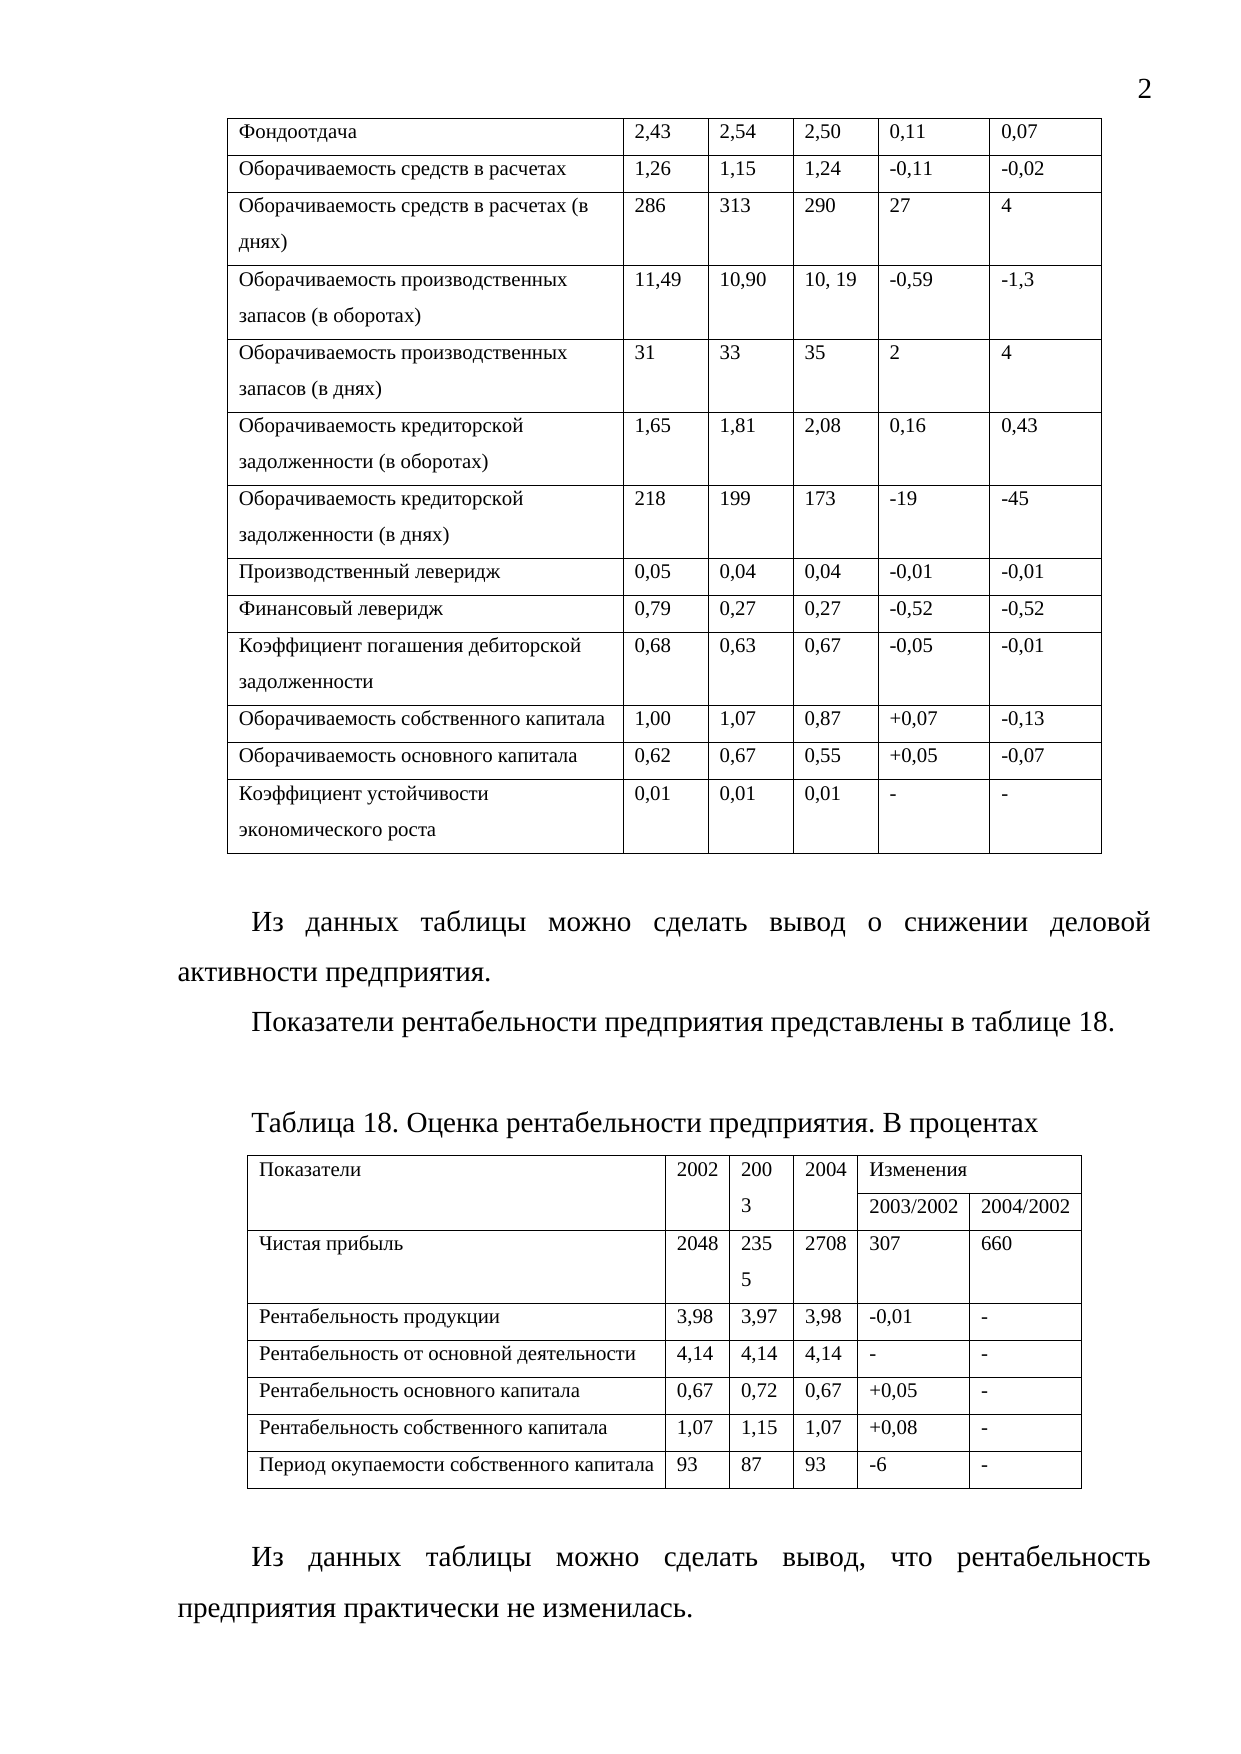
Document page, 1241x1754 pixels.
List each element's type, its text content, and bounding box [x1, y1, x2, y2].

table_cell - [970, 1452, 1081, 1488]
table_cell 10,90 [709, 266, 793, 338]
table_cell 93 [666, 1452, 729, 1488]
table_cell - [970, 1415, 1081, 1451]
table_cell 4 [990, 193, 1101, 265]
table_cell Оборачиваемость основного капитала [228, 743, 623, 779]
table_cell 1,15 [730, 1415, 793, 1451]
table_cell 307 [858, 1231, 969, 1303]
table_cell 199 [709, 486, 793, 558]
table_cell Чистая прибыль [248, 1231, 665, 1303]
table_cell 0,01 [709, 780, 793, 852]
table_cell -6 [858, 1452, 969, 1488]
table_cell 10, 19 [794, 266, 878, 338]
table_cell 1,81 [709, 413, 793, 485]
table_cell Коэффициент устойчивости экономического роста [228, 780, 623, 852]
table_cell 0,68 [624, 633, 708, 705]
table_cell 3,98 [666, 1304, 729, 1340]
text Из данных таблицы можно сделать вывод о снижении деловой активности предприятия. [177, 904, 1152, 988]
table_cell 3,97 [730, 1304, 793, 1340]
table_cell 0,01 [794, 780, 878, 852]
table_cell 2,08 [794, 413, 878, 485]
table_cell 33 [709, 340, 793, 412]
table_cell -19 [879, 486, 989, 558]
table_cell Оборачиваемость кредиторской задолженности (в оборотах) [228, 413, 623, 485]
table_cell +0,07 [879, 706, 989, 742]
table_header 2003 [730, 1156, 793, 1229]
table_cell 93 [794, 1452, 857, 1488]
table_cell Производственный леверидж [228, 559, 623, 595]
table_cell 0,63 [709, 633, 793, 705]
table_cell 0,01 [624, 780, 708, 852]
table_cell 0,67 [794, 633, 878, 705]
table_cell Рентабельность продукции [248, 1304, 665, 1340]
table_cell 2355 [730, 1231, 793, 1303]
table_cell 0,67 [709, 743, 793, 779]
table_cell 11,49 [624, 266, 708, 338]
table_cell 0,07 [990, 119, 1101, 155]
table_cell 2,43 [624, 119, 708, 155]
table_header 2004 [794, 1156, 857, 1229]
table_cell Оборачиваемость средств в расчетах [228, 156, 623, 192]
table_cell 0,16 [879, 413, 989, 485]
table_cell 218 [624, 486, 708, 558]
table_cell Рентабельность собственного капитала [248, 1415, 665, 1451]
table_cell 0,43 [990, 413, 1101, 485]
table_cell -0,01 [879, 559, 989, 595]
table_cell 0,67 [666, 1378, 729, 1414]
table_cell 290 [794, 193, 878, 265]
table_cell 0,67 [794, 1378, 857, 1414]
table_cell 0,05 [624, 559, 708, 595]
table_cell - [970, 1304, 1081, 1340]
table_cell - [970, 1378, 1081, 1414]
table_cell 2,54 [709, 119, 793, 155]
table_cell 286 [624, 193, 708, 265]
table_cell +0,05 [879, 743, 989, 779]
table_cell 4,14 [730, 1341, 793, 1377]
table_cell 2 [879, 340, 989, 412]
table_header Изменения [858, 1156, 1081, 1192]
text Таблица 18. Оценка рентабельности предприятия. В процентах [177, 1105, 1152, 1139]
table_cell Оборачиваемость собственного капитала [228, 706, 623, 742]
table_cell 660 [970, 1231, 1081, 1303]
table_header Показатели [248, 1156, 665, 1229]
table_cell Оборачиваемость средств в расчетах (в днях) [228, 193, 623, 265]
table_cell - [970, 1341, 1081, 1377]
table_cell Оборачиваемость производственных запасов (в оборотах) [228, 266, 623, 338]
table_cell 1,07 [666, 1415, 729, 1451]
table_cell 1,00 [624, 706, 708, 742]
table_cell 173 [794, 486, 878, 558]
table_cell -0,07 [990, 743, 1101, 779]
table_cell - [879, 780, 989, 852]
table_cell Оборачиваемость кредиторской задолженности (в днях) [228, 486, 623, 558]
table_cell +0,08 [858, 1415, 969, 1451]
table_cell Рентабельность от основной деятельности [248, 1341, 665, 1377]
table_cell -0,13 [990, 706, 1101, 742]
table_cell 1,65 [624, 413, 708, 485]
table_cell 0,72 [730, 1378, 793, 1414]
table_cell 27 [879, 193, 989, 265]
table_cell 1,07 [794, 1415, 857, 1451]
table_cell -0,52 [990, 596, 1101, 632]
table_cell Финансовый леверидж [228, 596, 623, 632]
table_cell 1,24 [794, 156, 878, 192]
text Показатели рентабельности предприятия представлены в таблице 18. [177, 1004, 1152, 1038]
table_cell Оборачиваемость производственных запасов (в днях) [228, 340, 623, 412]
table_cell 0,04 [794, 559, 878, 595]
table_cell -45 [990, 486, 1101, 558]
table_cell Коэффициент погашения дебиторской задолженности [228, 633, 623, 705]
table_cell +0,05 [858, 1378, 969, 1414]
table_cell -0,01 [990, 633, 1101, 705]
table_cell -0,59 [879, 266, 989, 338]
table_cell 4 [990, 340, 1101, 412]
table_cell 35 [794, 340, 878, 412]
table_cell -0,02 [990, 156, 1101, 192]
table_cell 0,04 [709, 559, 793, 595]
table_cell 2004/2002 [970, 1194, 1081, 1229]
table_cell 1,07 [709, 706, 793, 742]
table_cell 0,27 [709, 596, 793, 632]
table_cell 0,27 [794, 596, 878, 632]
table_cell 31 [624, 340, 708, 412]
table_cell Период окупаемости собственного капитала [248, 1452, 665, 1488]
table_cell -0,05 [879, 633, 989, 705]
table_cell 0,79 [624, 596, 708, 632]
text Из данных таблицы можно сделать вывод, что рентабельность предприятия практически не изменилась. [177, 1539, 1152, 1623]
table_cell 2,50 [794, 119, 878, 155]
table_cell - [990, 780, 1101, 852]
table_cell 3,98 [794, 1304, 857, 1340]
table_cell 2048 [666, 1231, 729, 1303]
table_cell 0,55 [794, 743, 878, 779]
table_cell 313 [709, 193, 793, 265]
table_cell -0,52 [879, 596, 989, 632]
table_cell Фондоотдача [228, 119, 623, 155]
table_cell 1,26 [624, 156, 708, 192]
table_cell 4,14 [666, 1341, 729, 1377]
table_cell - [858, 1341, 969, 1377]
table_cell 2003/2002 [858, 1194, 969, 1229]
table_cell 0,62 [624, 743, 708, 779]
table_cell 2708 [794, 1231, 857, 1303]
table_cell 0,11 [879, 119, 989, 155]
table_cell 1,15 [709, 156, 793, 192]
table_cell 4,14 [794, 1341, 857, 1377]
table_cell -1,3 [990, 266, 1101, 338]
table_cell 87 [730, 1452, 793, 1488]
table_cell -0,01 [990, 559, 1101, 595]
table_cell 0,87 [794, 706, 878, 742]
table_cell -0,01 [858, 1304, 969, 1340]
table_cell -0,11 [879, 156, 989, 192]
table_cell Рентабельность основного капитала [248, 1378, 665, 1414]
table_header 2002 [666, 1156, 729, 1229]
